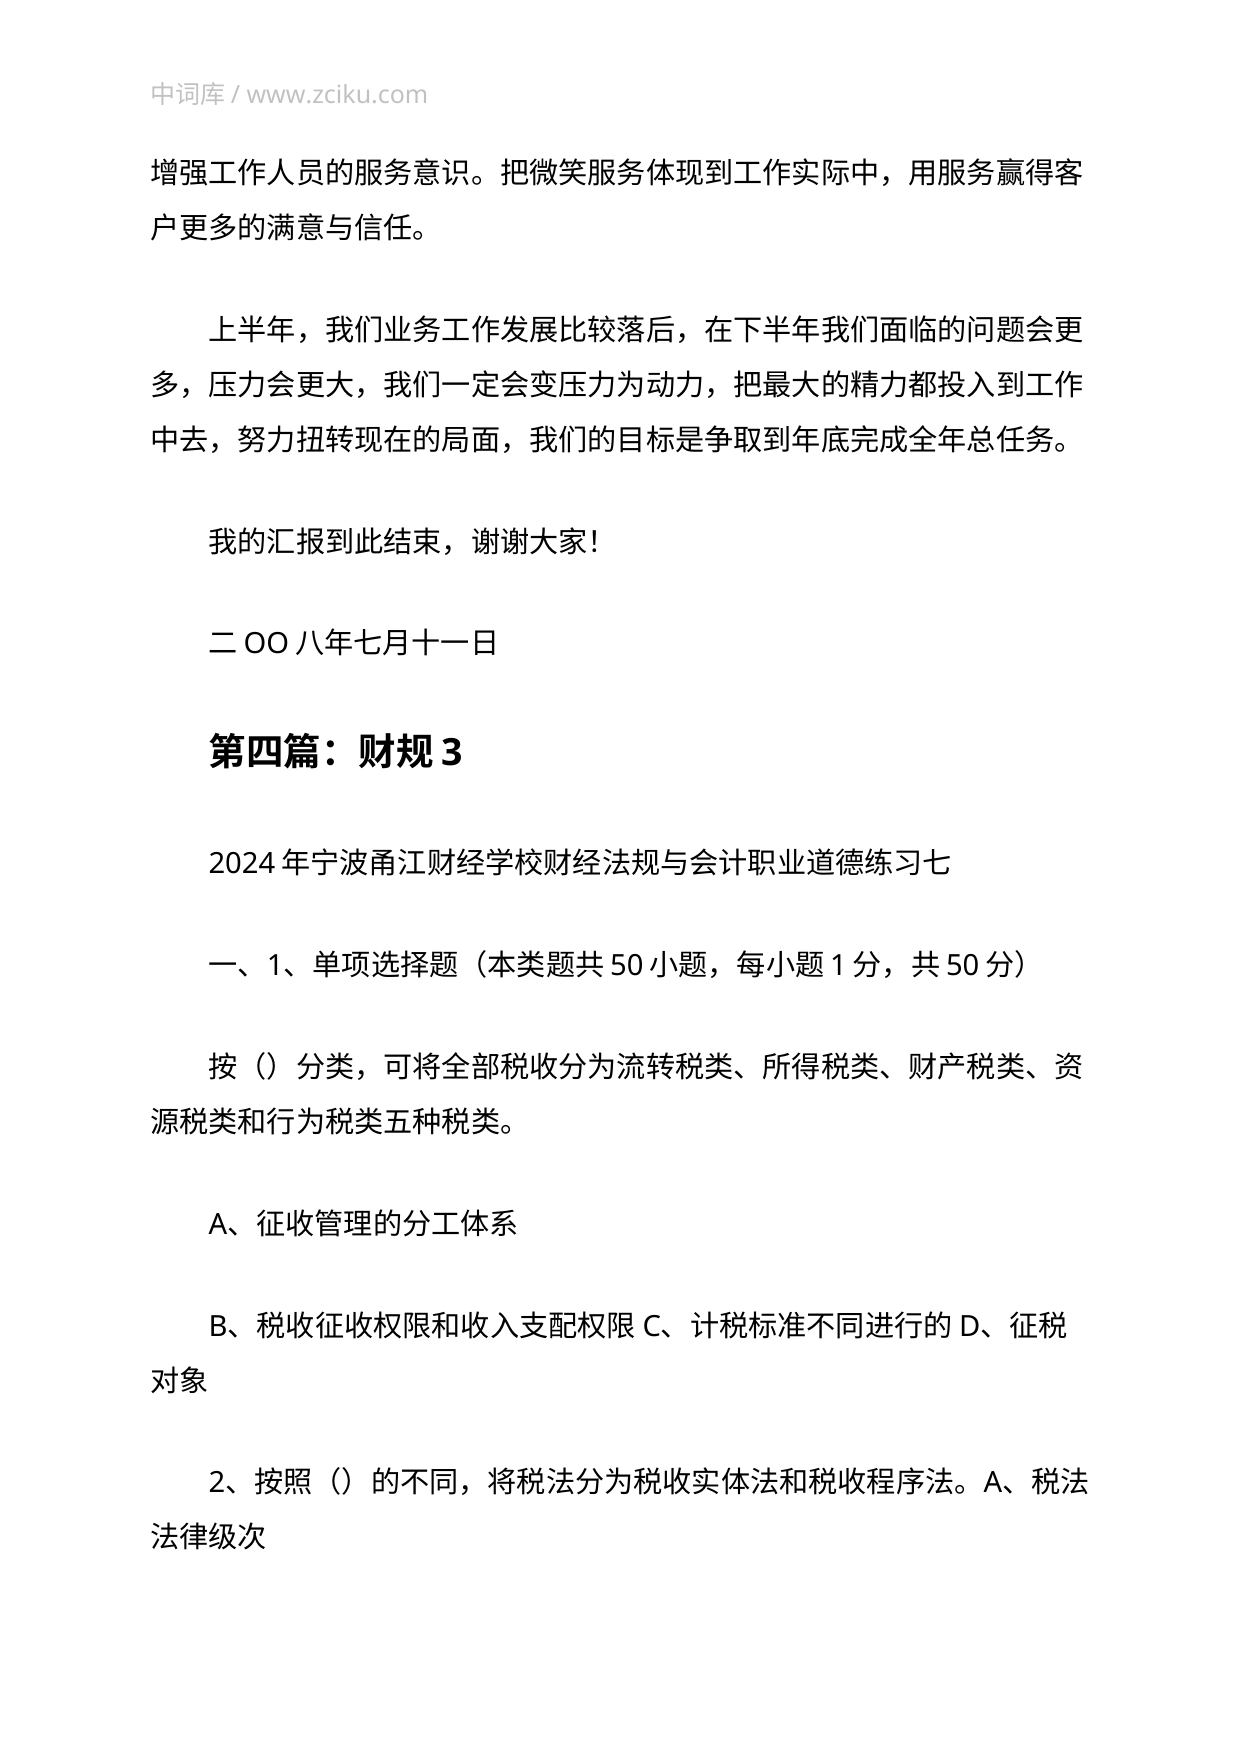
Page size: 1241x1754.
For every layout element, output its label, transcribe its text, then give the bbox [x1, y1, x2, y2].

text 我的汇报到此结束，谢谢大家！ [150, 518, 1090, 561]
text B、税收征收权限和收入支配权限 C、计税标准不同进行的 D、征税对象 [150, 1302, 1090, 1399]
text 第四篇：财规3 [150, 722, 1090, 776]
text 2、按照（）的不同，将税法分为税收实体法和税收程序法。A、税法法律级次 [150, 1459, 1090, 1556]
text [150, 150, 1090, 247]
text 一、1、单项选择题（本类题共50小题，每小题1分，共50分） [150, 942, 1090, 984]
text 2024年宁波甬江财经学校财经法规与会计职业道德练习七 [150, 839, 1090, 882]
text A、征收管理的分工体系 [150, 1200, 1090, 1243]
text 上半年，我们业务工作发展比较落后，在下半年我们面临的问题会更多，压力会更大，我们一定会变压力为动力，把最大的精力都投入到工作中去，努力扭转现在的局面，我们的目标是争取到年底完成全年总任务。 [150, 307, 1090, 459]
text 按（）分类，可将全部税收分为流转税类、所得税类、财产税类、资源税类和行为税类五种税类。 [150, 1043, 1090, 1141]
text 二ОО八年七月十一日 [150, 620, 1090, 662]
